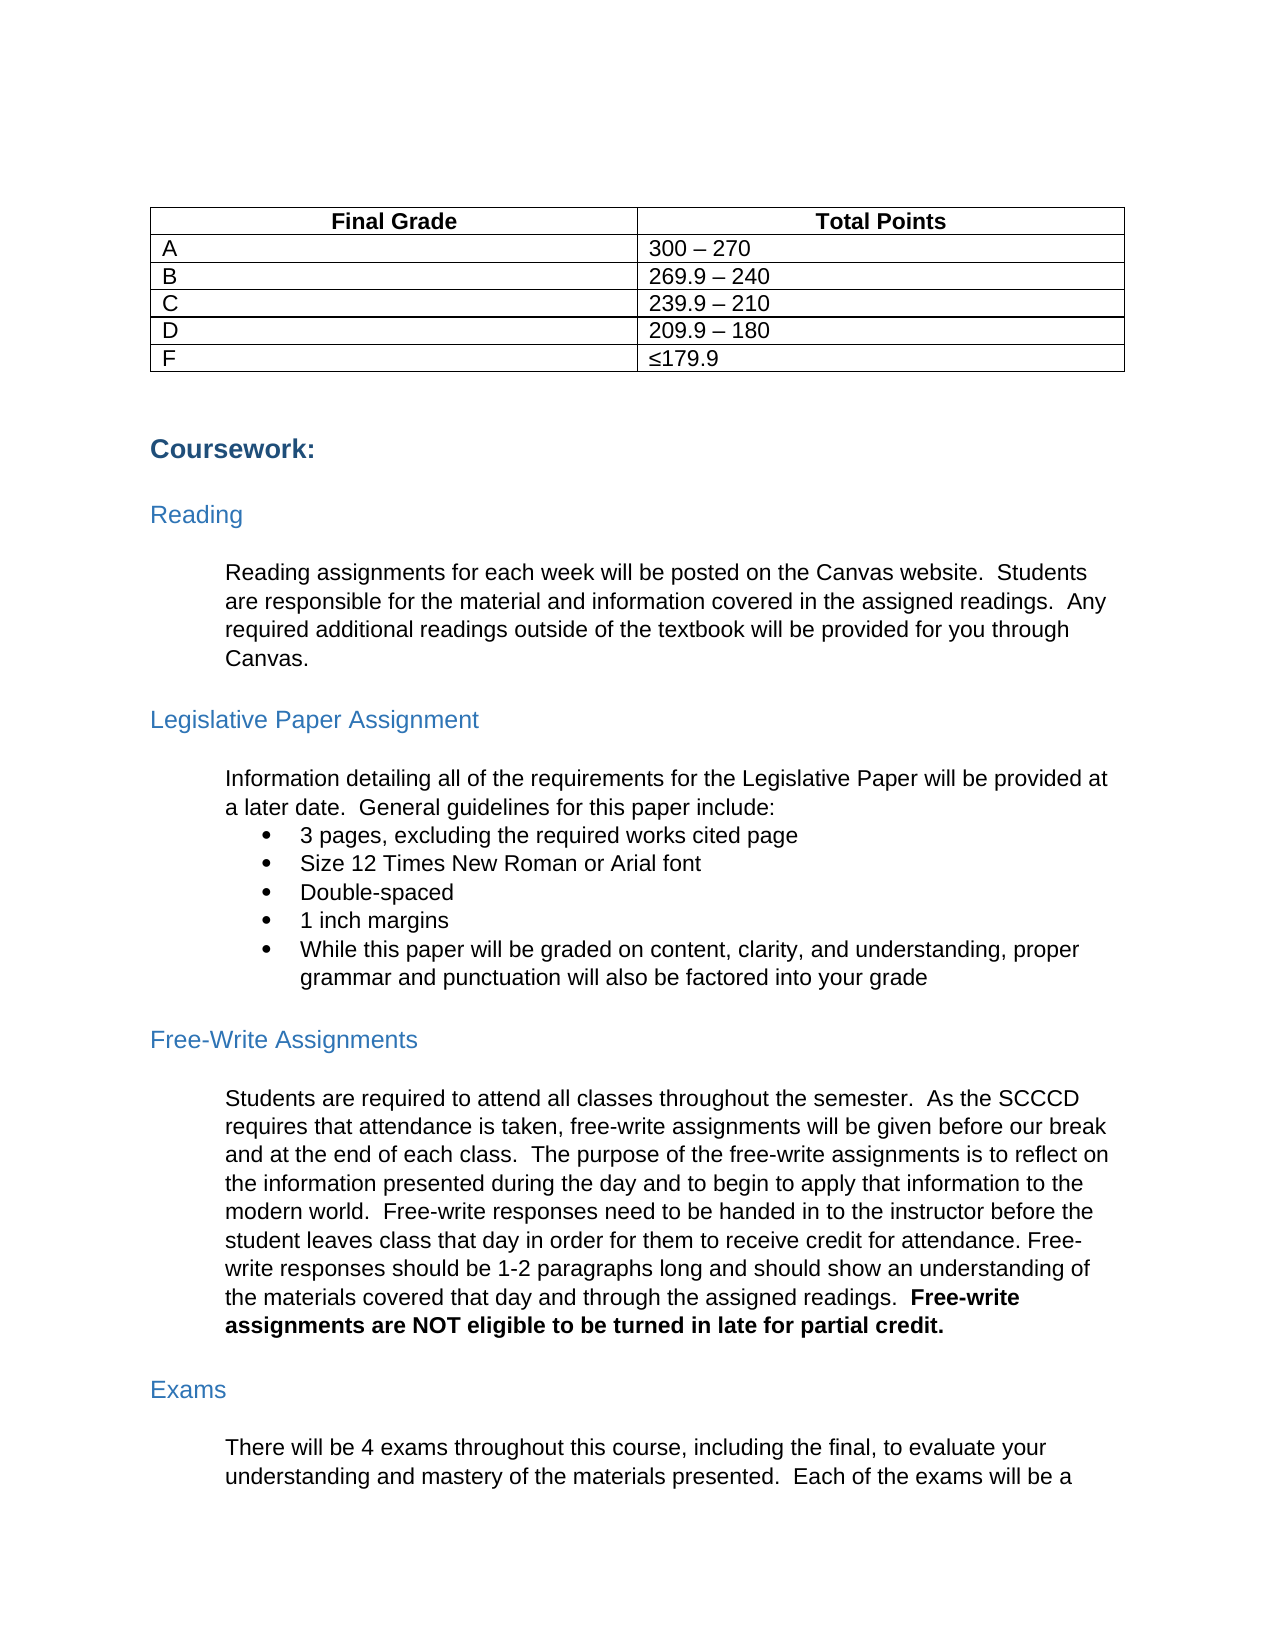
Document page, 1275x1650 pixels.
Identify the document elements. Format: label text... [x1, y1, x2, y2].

table_cell 300 – 270 [638, 235, 1124, 262]
table_cell 269.9 – 240 [638, 263, 1124, 289]
subtitle Free-Write Assignments [150, 1025, 1125, 1054]
list While this paper will be graded on content, clarity, and understanding, proper grammar and punctuation will also be factored into your grade [262, 936, 1125, 990]
table_cell F [151, 345, 637, 371]
table_header Final Grade [151, 208, 637, 234]
list Size 12 Times New Roman or Arial font [262, 850, 1125, 877]
list Double-spaced [262, 879, 1125, 905]
table_cell 239.9 – 210 [638, 290, 1124, 316]
subtitle Exams [150, 1375, 1125, 1404]
list 1 inch margins [262, 907, 1125, 933]
text Reading assignments for each week will be posted on the Canvas website. Students are responsible for the material and information covered in the assigned readings. Any required additional readings outside of the textbook will be provided for you through Canvas. [225, 559, 1125, 671]
table_cell B [151, 263, 637, 289]
text Information detailing all of the requirements for the Legislative Paper will be provided at a later date. General guidelines for this paper include: [225, 765, 1125, 820]
table_cell ≤179.9 [638, 345, 1124, 371]
list 3 pages, excluding the required works cited page [262, 822, 1125, 848]
table_cell 209.9 – 180 [638, 318, 1124, 344]
subtitle Legislative Paper Assignment [150, 706, 1125, 734]
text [225, 1434, 1125, 1489]
text Students are required to attend all classes throughout the semester. As the SCCCD requires that attendance is taken, free-write assignments will be given before our break and at the end of each class. The purpose of the free-write assignments is to reflect on the information presented during the day and to begin to apply that information to the modern world. Free-write responses need to be handed in to the instructor before the student leaves class that day in order for them to receive credit for attendance. Free-write responses should be 1-2 paragraphs long and should show an understanding of the materials covered that day and through the assigned readings. Free-write assignments are NOT eligible to be turned in late for partial credit. [225, 1084, 1125, 1338]
subtitle Coursework: [150, 433, 1125, 464]
subtitle Reading [150, 500, 1125, 528]
table_header Total Points [638, 208, 1124, 234]
table_cell C [151, 290, 637, 316]
table_cell A [151, 235, 637, 262]
table_cell D [151, 318, 637, 344]
